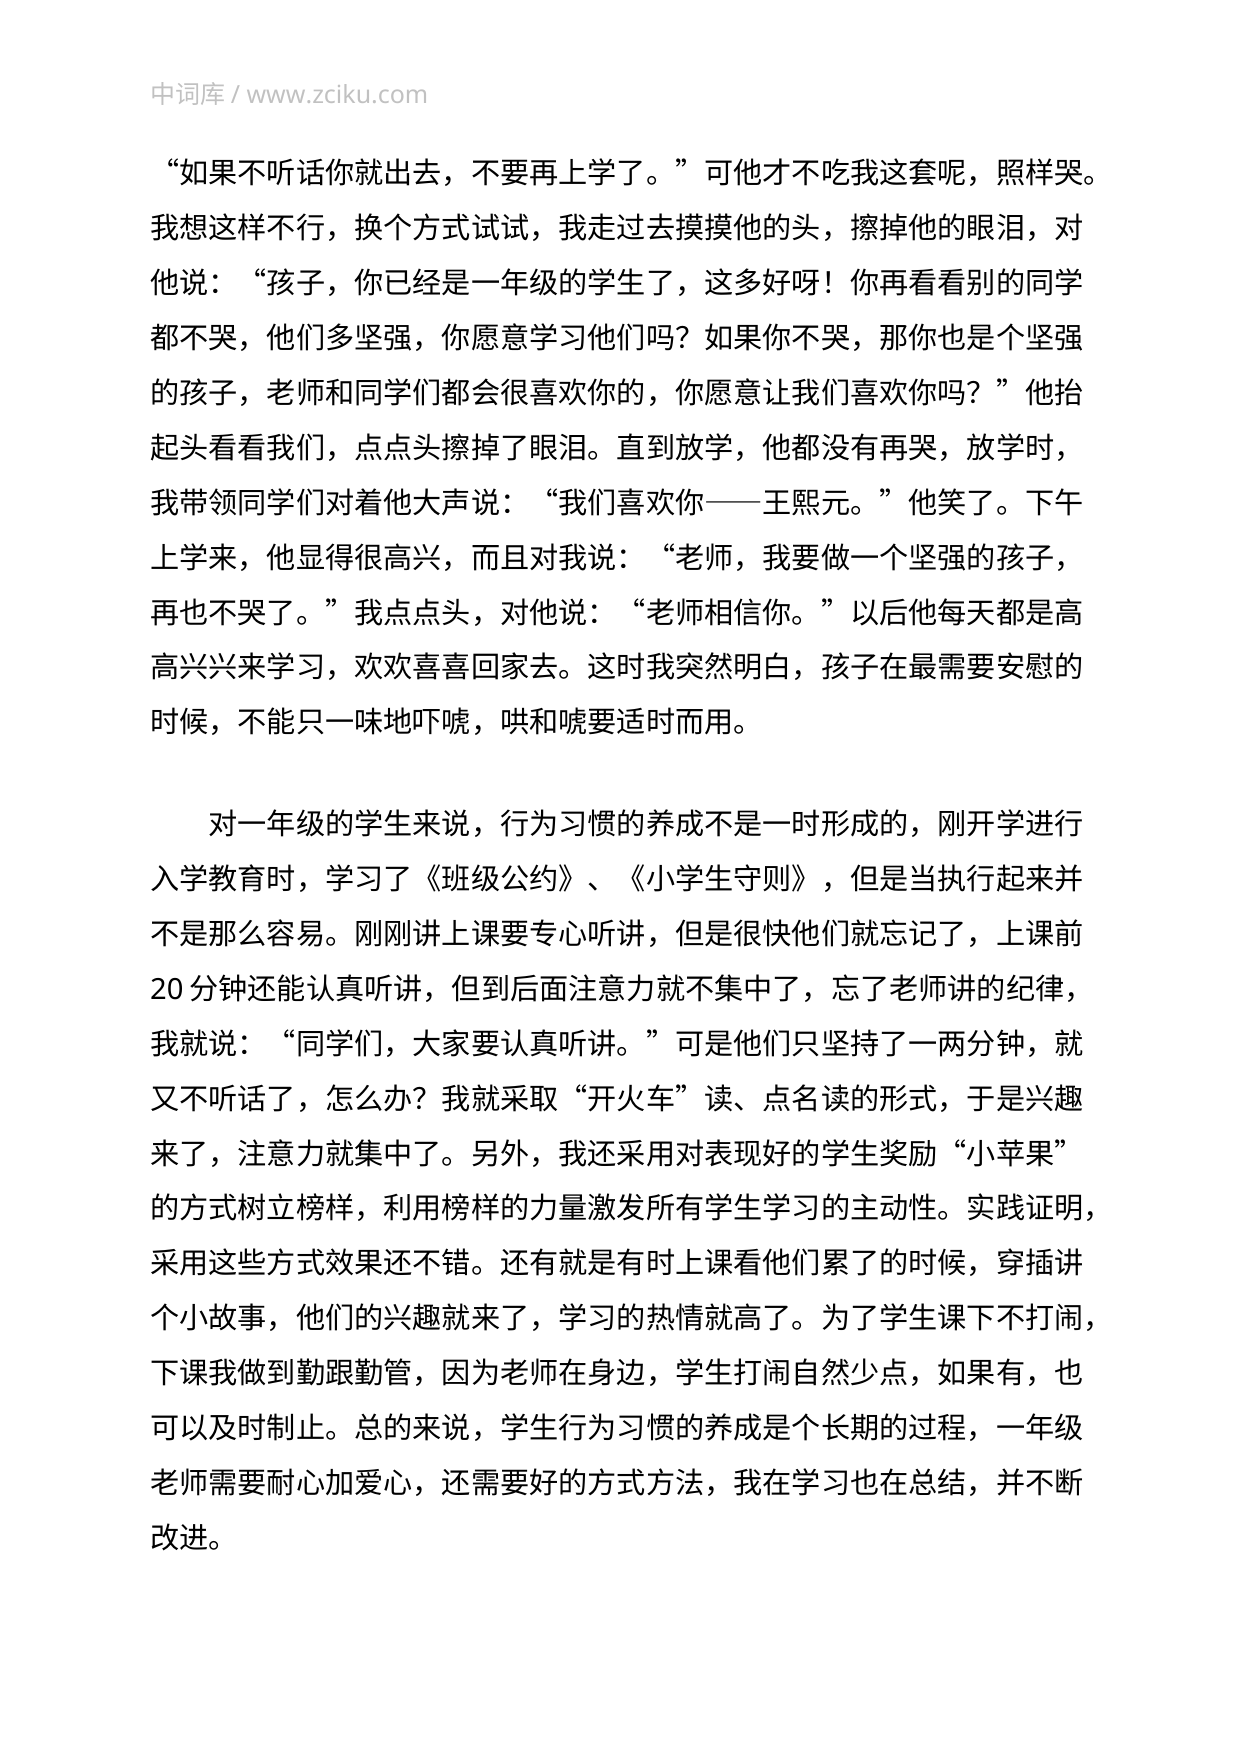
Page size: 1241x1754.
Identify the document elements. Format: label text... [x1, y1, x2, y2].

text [150, 150, 1090, 741]
text 对一年级的学生来说，行为习惯的养成不是一时形成的，刚开学进行入学教育时，学习了《班级公约》、《小学生守则》，但是当执行起来并不是那么容易。刚刚讲上课要专心听讲，但是很快他们就忘记了，上课前20分钟还能认真听讲，但到后面注意力就不集中了，忘了老师讲的纪律，我就说：“同学们，大家要认真听讲。”可是他们只坚持了一两分钟，就又不听话了，怎么办？我就采取“开火车”读、点名读的形式，于是兴趣来了，注意力就集中了。另外，我还采用对表现好的学生奖励“小苹果”的方式树立榜样，利用榜样的力量激发所有学生学习的主动性。实践证明，采用这些方式效果还不错。还有就是有时上课看他们累了的时候，穿插讲个小故事，他们的兴趣就来了，学习的热情就高了。为了学生课下不打闹，下课我做到勤跟勤管，因为老师在身边，学生打闹自然少点，如果有，也可以及时制止。总的来说，学生行为习惯的养成是个长期的过程，一年级老师需要耐心加爱心，还需要好的方式方法，我在学习也在总结，并不断改进。 [150, 801, 1090, 1557]
